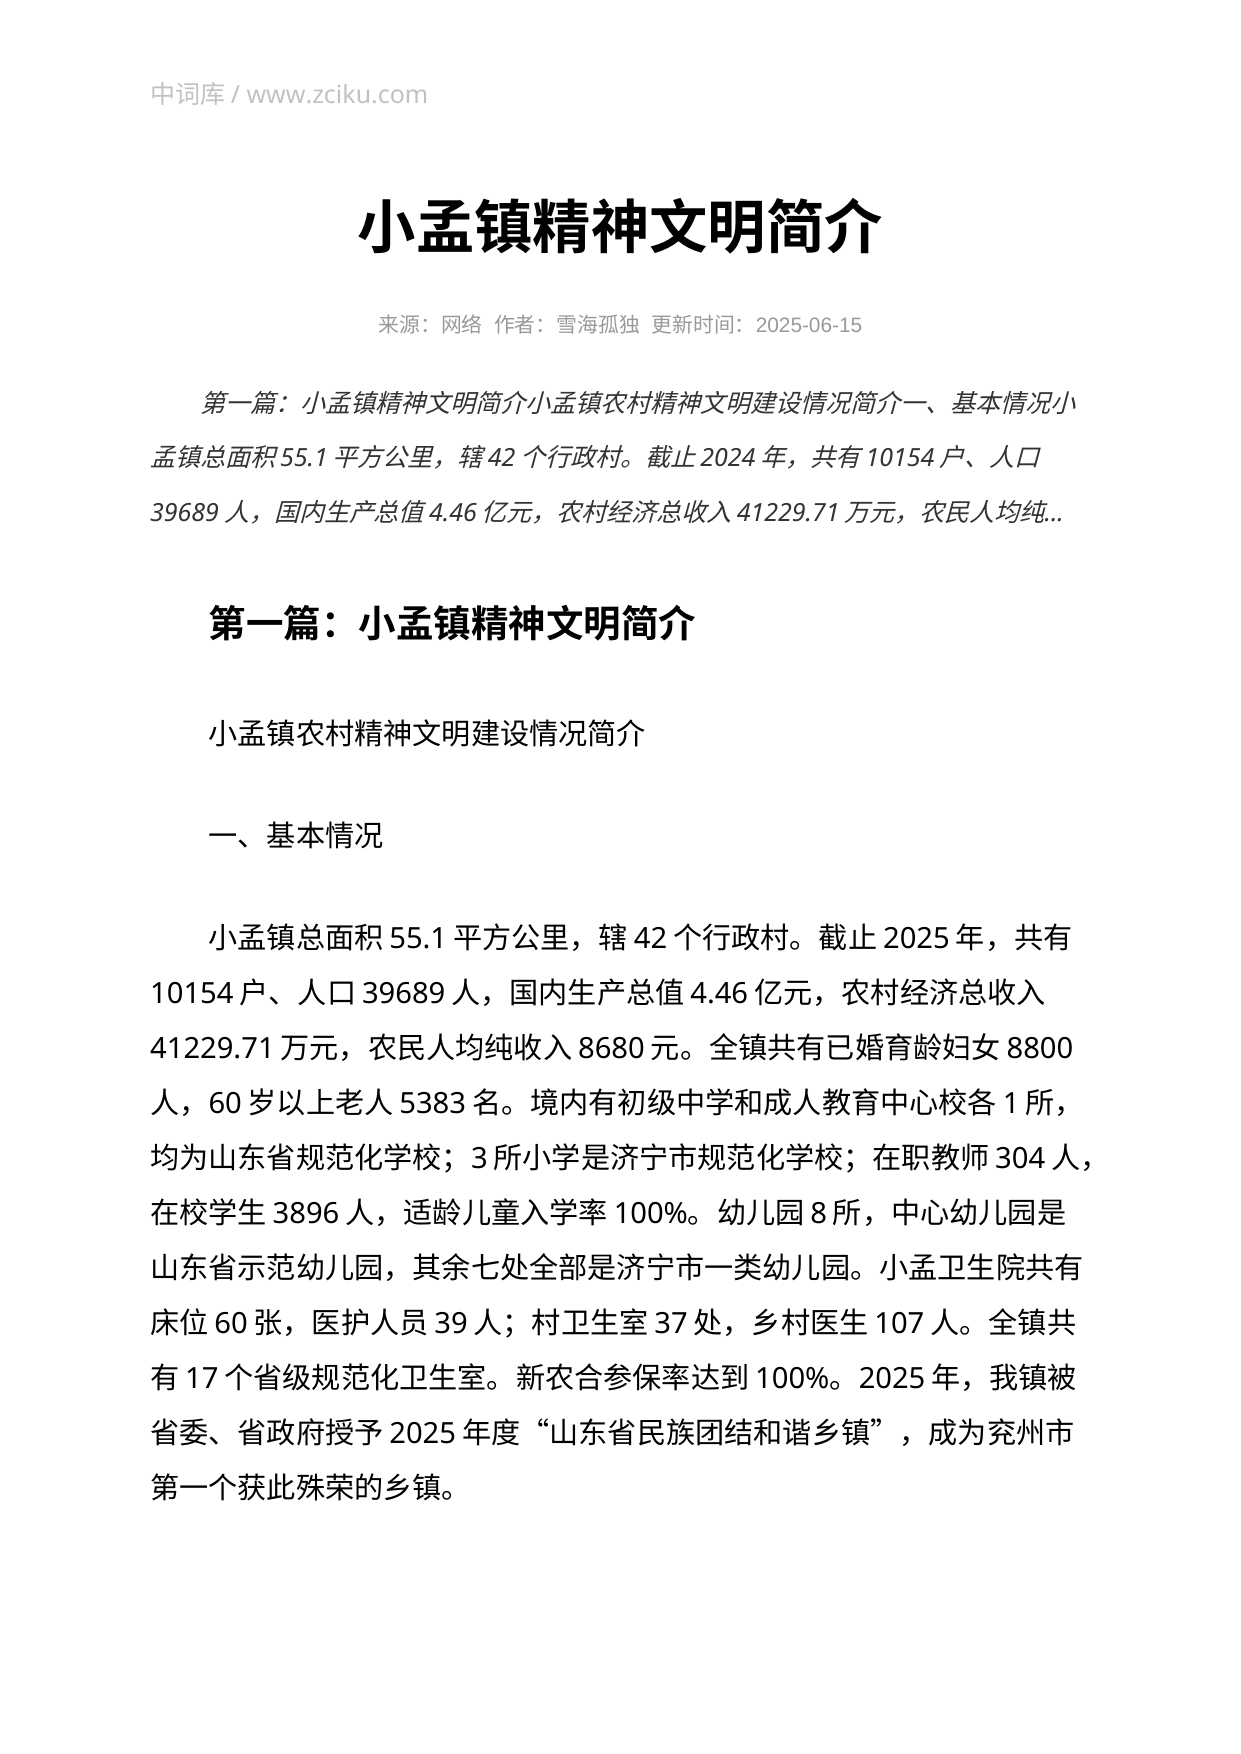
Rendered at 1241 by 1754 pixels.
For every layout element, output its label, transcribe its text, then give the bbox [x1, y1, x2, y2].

text 第一篇：小孟镇精神文明简介 [150, 593, 1090, 648]
text 小孟镇总面积55.1平方公里，辖42个行政村。截止2025年，共有10154户、人口39689人，国内生产总值4.46亿元，农村经济总收入41229.71万元，农民人均纯收入8680元。全镇共有已婚育龄妇女8800人，60岁以上老人5383名。境内有初级中学和成人教育中心校各1所，均为山东省规范化学校；3所小学是济宁市规范化学校；在职教师304人，在校学生3896人，适龄儿童入学率100%。幼儿园8所，中心幼儿园是山东省示范幼儿园，其余七处全部是济宁市一类幼儿园。小孟卫生院共有床位60张，医护人员39人；村卫生室37处，乡村医生107人。全镇共有17个省级规范化卫生室。新农合参保率达到100%。2025年，我镇被省委、省政府授予2025年度“山东省民族团结和谐乡镇”，成为兖州市第一个获此殊荣的乡镇。 [150, 914, 1090, 1507]
text 来源：网络 作者：雪海孤独 更新时间：2025-06-15 [150, 313, 1090, 337]
subtitle 小孟镇精神文明简介 [150, 181, 1090, 266]
text 第一篇：小孟镇精神文明简介小孟镇农村精神文明建设情况简介一、基本情况小孟镇总面积55.1平方公里，辖42个行政村。截止2024年，共有10154户、人口39689人，国内生产总值4.46亿元，农村经济总收入41229.71万元，农民人均纯... [150, 383, 1090, 528]
text 小孟镇农村精神文明建设情况简介 [150, 711, 1090, 753]
text 一、基本情况 [150, 813, 1090, 855]
